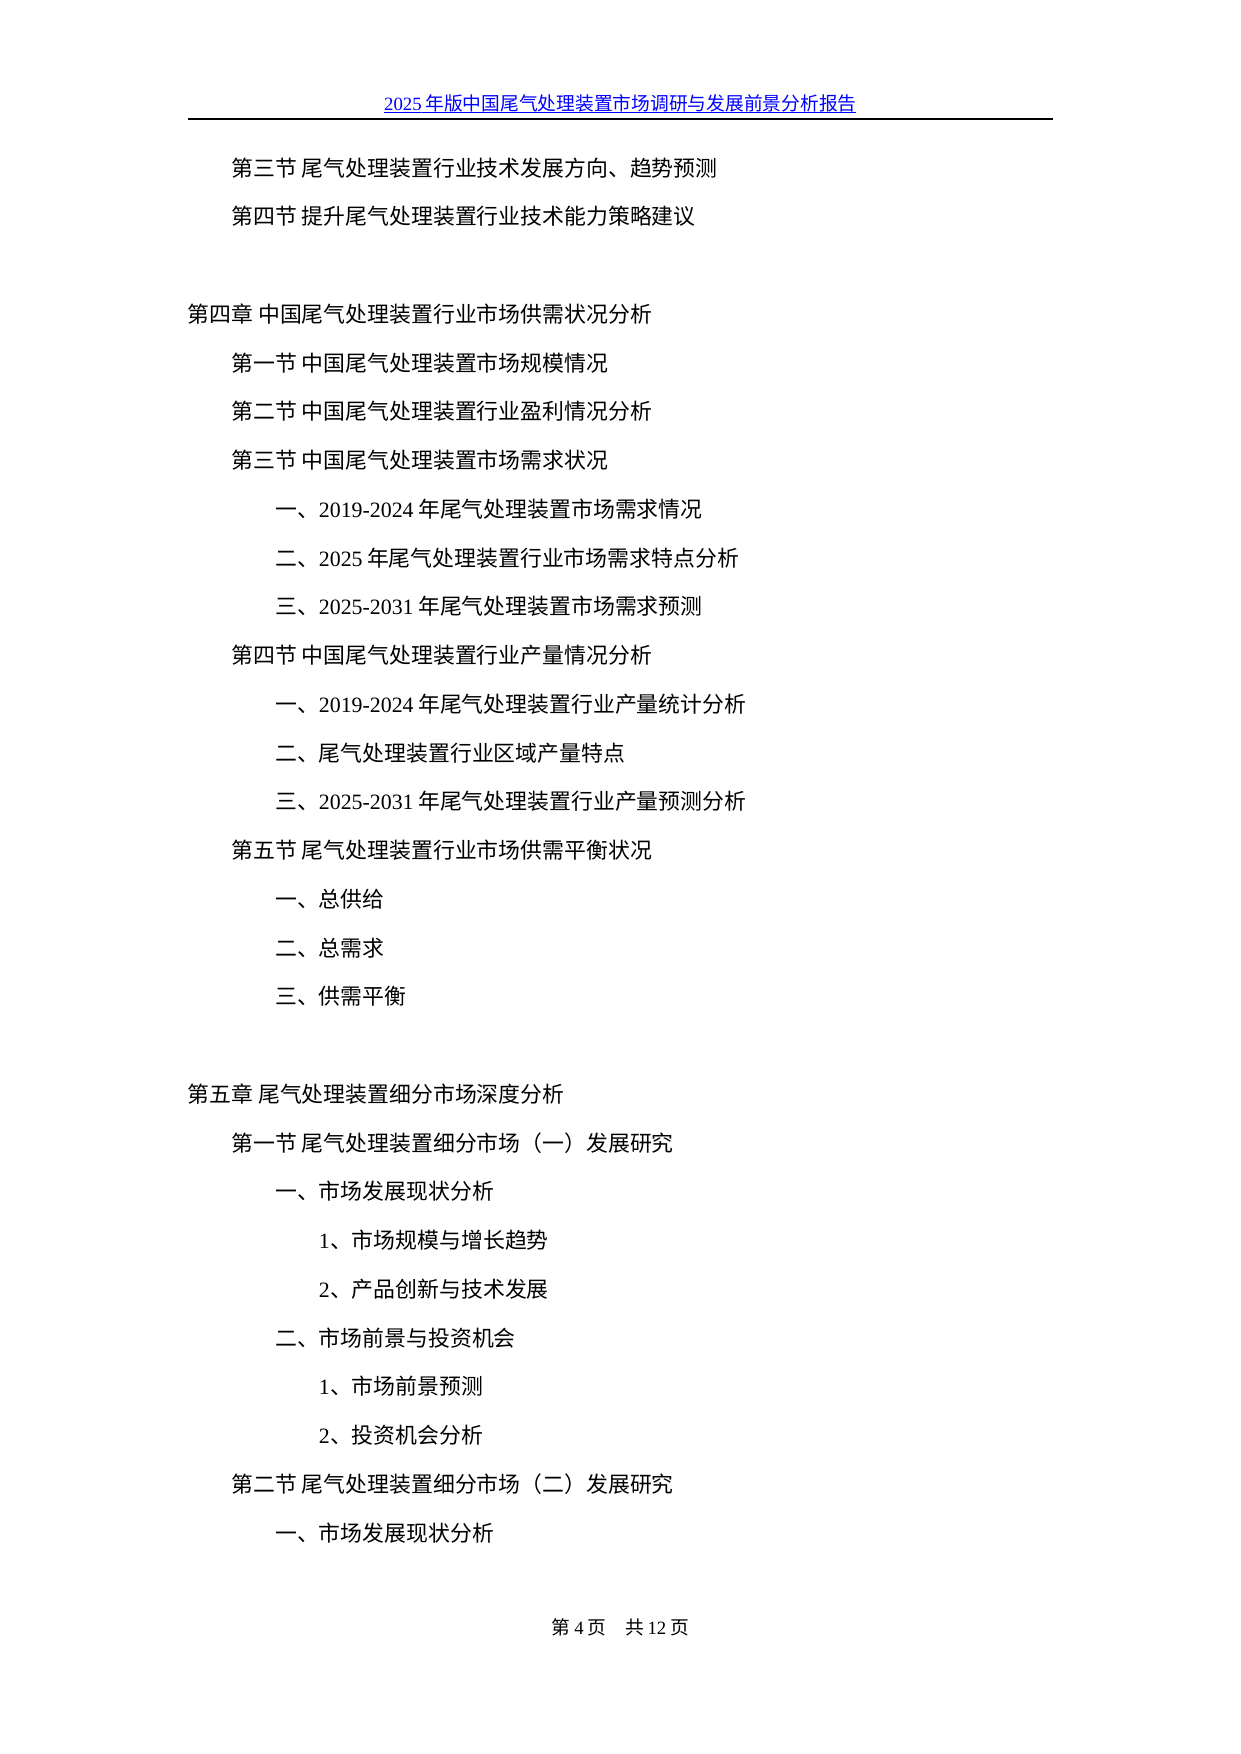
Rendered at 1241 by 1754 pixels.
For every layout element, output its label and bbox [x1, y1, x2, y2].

text [187, 150, 1053, 1548]
